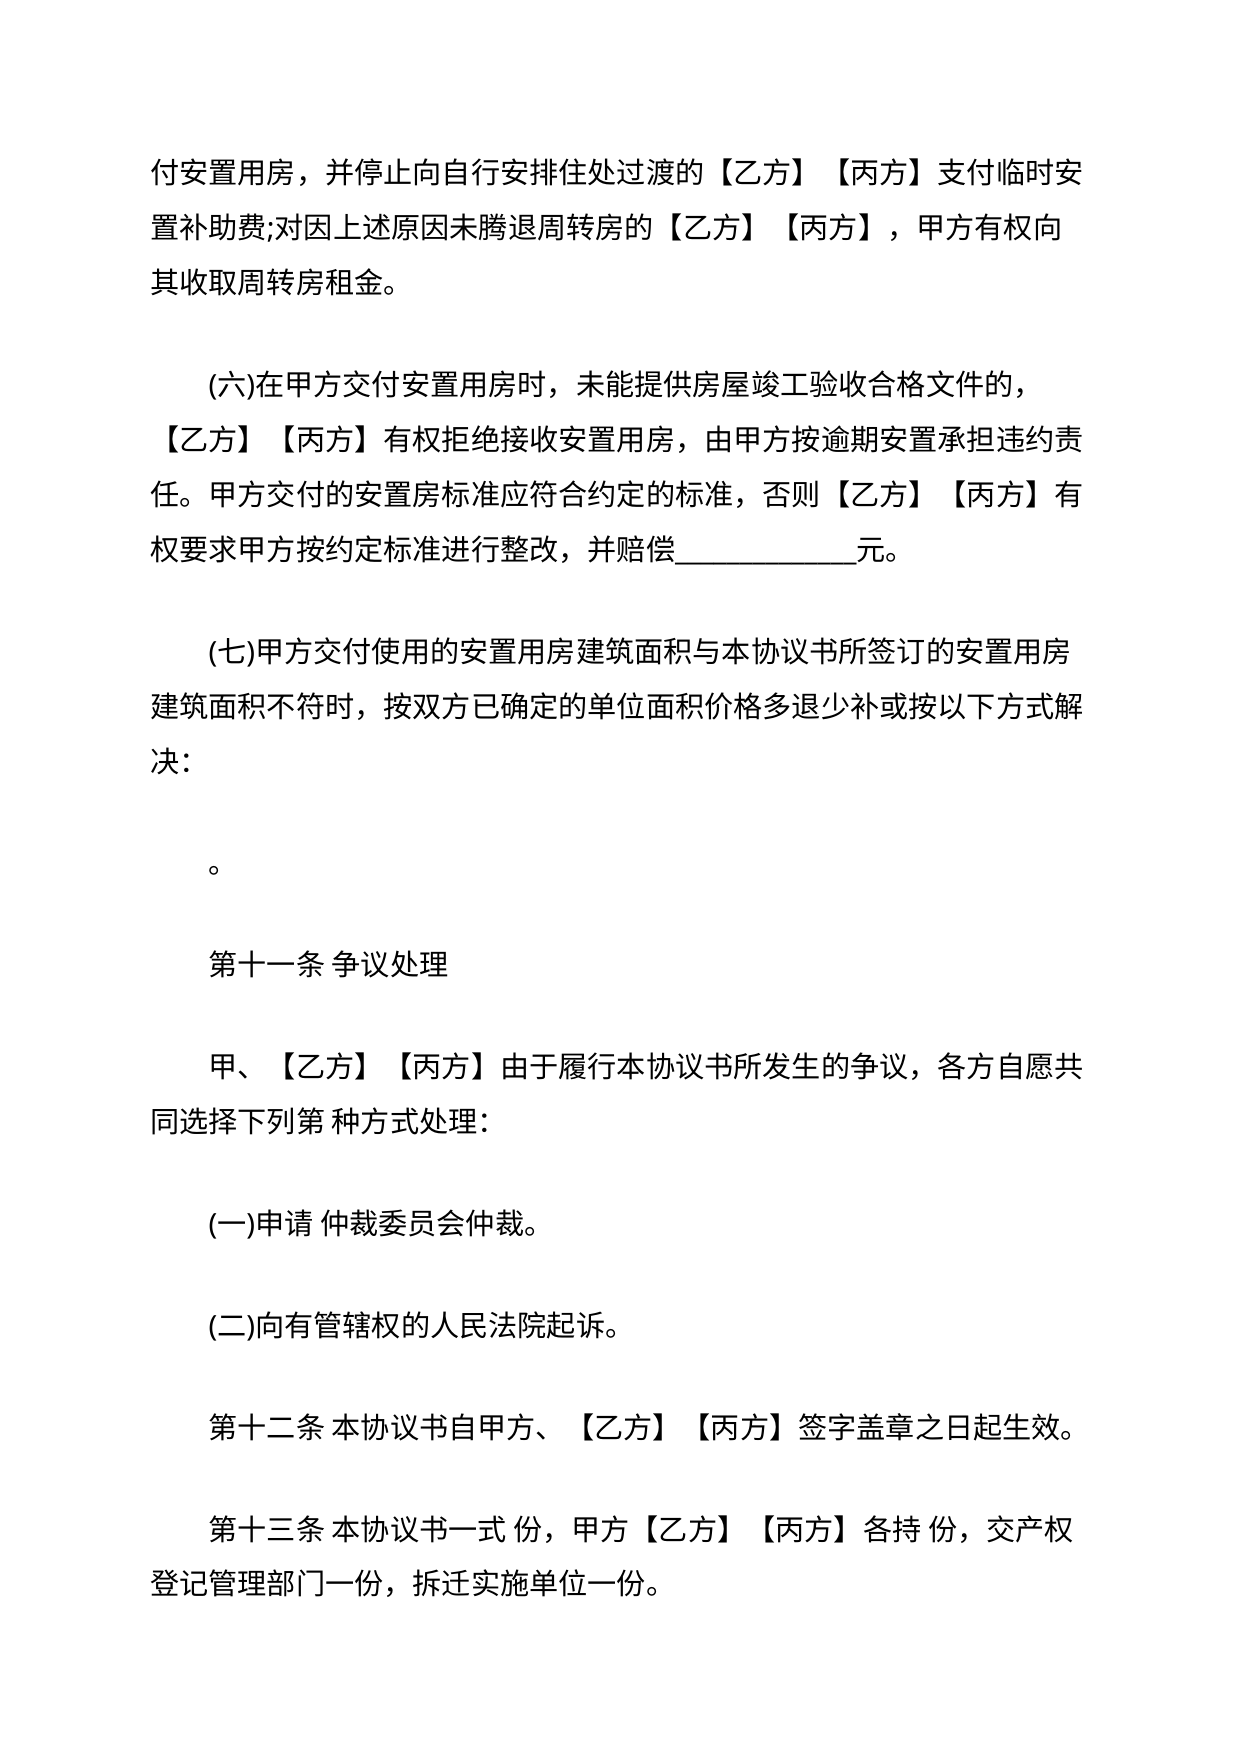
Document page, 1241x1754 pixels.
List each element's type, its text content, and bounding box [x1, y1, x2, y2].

text (六)在甲方交付安置用房时，未能提供房屋竣工验收合格文件的，【乙方】【丙方】有权拒绝接收安置用房，由甲方按逾期安置承担违约责任。甲方交付的安置房标准应符合约定的标准，否则【乙方】【丙方】有权要求甲方按约定标准进行整改，并赔偿______________元。 [150, 362, 1090, 569]
text 甲、【乙方】【丙方】由于履行本协议书所发生的争议，各方自愿共同选择下列第 种方式处理： [150, 1044, 1090, 1141]
text 第十三条 本协议书一式 份，甲方【乙方】【丙方】各持 份，交产权登记管理部门一份，拆迁实施单位一份。 [150, 1506, 1090, 1603]
text 。 [150, 840, 1090, 882]
text 第十二条 本协议书自甲方、【乙方】【丙方】签字盖章之日起生效。 [150, 1404, 1090, 1447]
text (七)甲方交付使用的安置用房建筑面积与本协议书所签订的安置用房建筑面积不符时，按双方已确定的单位面积价格多退少补或按以下方式解决： [150, 628, 1090, 781]
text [150, 150, 1090, 302]
text 第十一条 争议处理 [150, 942, 1090, 984]
text (一)申请 仲裁委员会仲裁。 [150, 1200, 1090, 1243]
text (二)向有管辖权的人民法院起诉。 [150, 1302, 1090, 1345]
